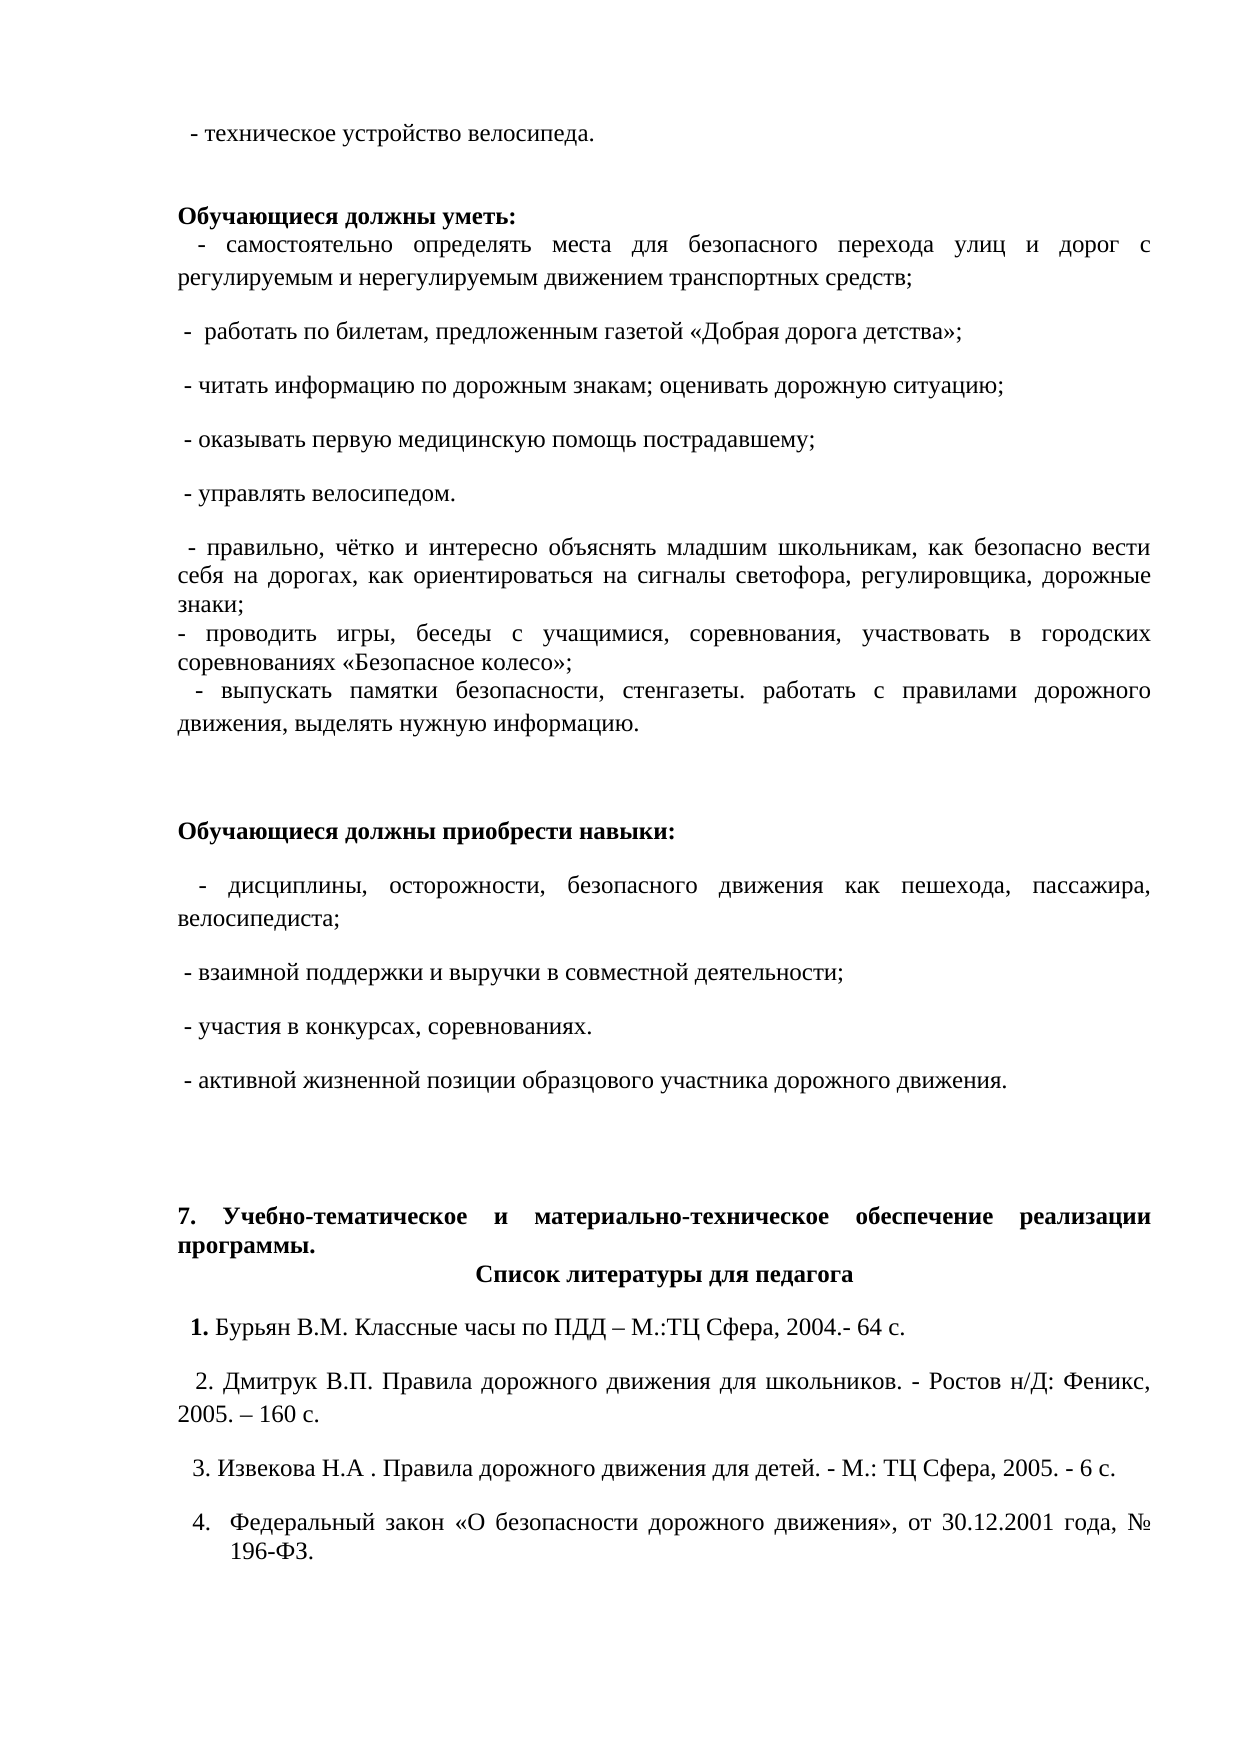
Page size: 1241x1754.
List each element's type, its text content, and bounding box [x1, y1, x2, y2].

text - правильно, чётко и интересно объяснять младшим школьникам, как безопасно вести себя на дорогах, как ориентироваться на сигналы светофора, регулировщика, дорожные знаки; [177, 532, 1152, 618]
text 2. Дмитрук В.П. Правила дорожного движения для школьников. - Ростов н/Д: Феникс, 2005. – 160 с. [177, 1366, 1152, 1428]
text Обучающиеся должны приобрести навыки: [177, 816, 1152, 845]
text Список литературы для педагога [177, 1259, 1152, 1287]
text Обучающиеся должны уметь: [177, 201, 1152, 229]
text 7. Учебно-тематическое и материально-техническое обеспечение реализации программы. [177, 1201, 1152, 1259]
text - техническое устройство велосипеда. [177, 118, 1152, 147]
text - самостоятельно определять места для безопасного перехода улиц и дорог с регулируемым и нерегулируемым движением транспортных средств; [177, 229, 1152, 291]
text - проводить игры, беседы с учащимися, соревнования, участвовать в городских соревнованиях «Безопасное колесо»; [177, 618, 1152, 676]
text - читать информацию по дорожным знакам; оценивать дорожную ситуацию; [177, 370, 1152, 399]
text - управлять велосипедом. [177, 478, 1152, 507]
text - активной жизненной позиции образцового участника дорожного движения. [177, 1065, 1152, 1093]
text - участия в конкурсах, соревнованиях. [177, 1011, 1152, 1039]
text - взаимной поддержки и выручки в совместной деятельности; [177, 957, 1152, 986]
list Федеральный закон «О безопасности дорожного движения», от 30.12.2001 года, № 196-ФЗ. [192, 1507, 1152, 1564]
text - выпускать памятки безопасности, стенгазеты. работать с правилами дорожного движения, выделять нужную информацию. [177, 676, 1152, 737]
text 3. Извекова Н.А . Правила дорожного движения для детей. - М.: ТЦ Сфера, 2005. - 6 с. [192, 1453, 1152, 1482]
text 1. Бурьян В.М. Классные часы по ПДД – М.:ТЦ Сфера, 2004.- 64 с. [177, 1312, 1152, 1341]
text - дисциплины, осторожности, безопасного движения как пешехода, пассажира, велосипедиста; [177, 870, 1152, 932]
text - работать по билетам, предложенным газетой «Добрая дорога детства»; [177, 316, 1152, 345]
text - оказывать первую медицинскую помощь пострадавшему; [177, 424, 1152, 453]
